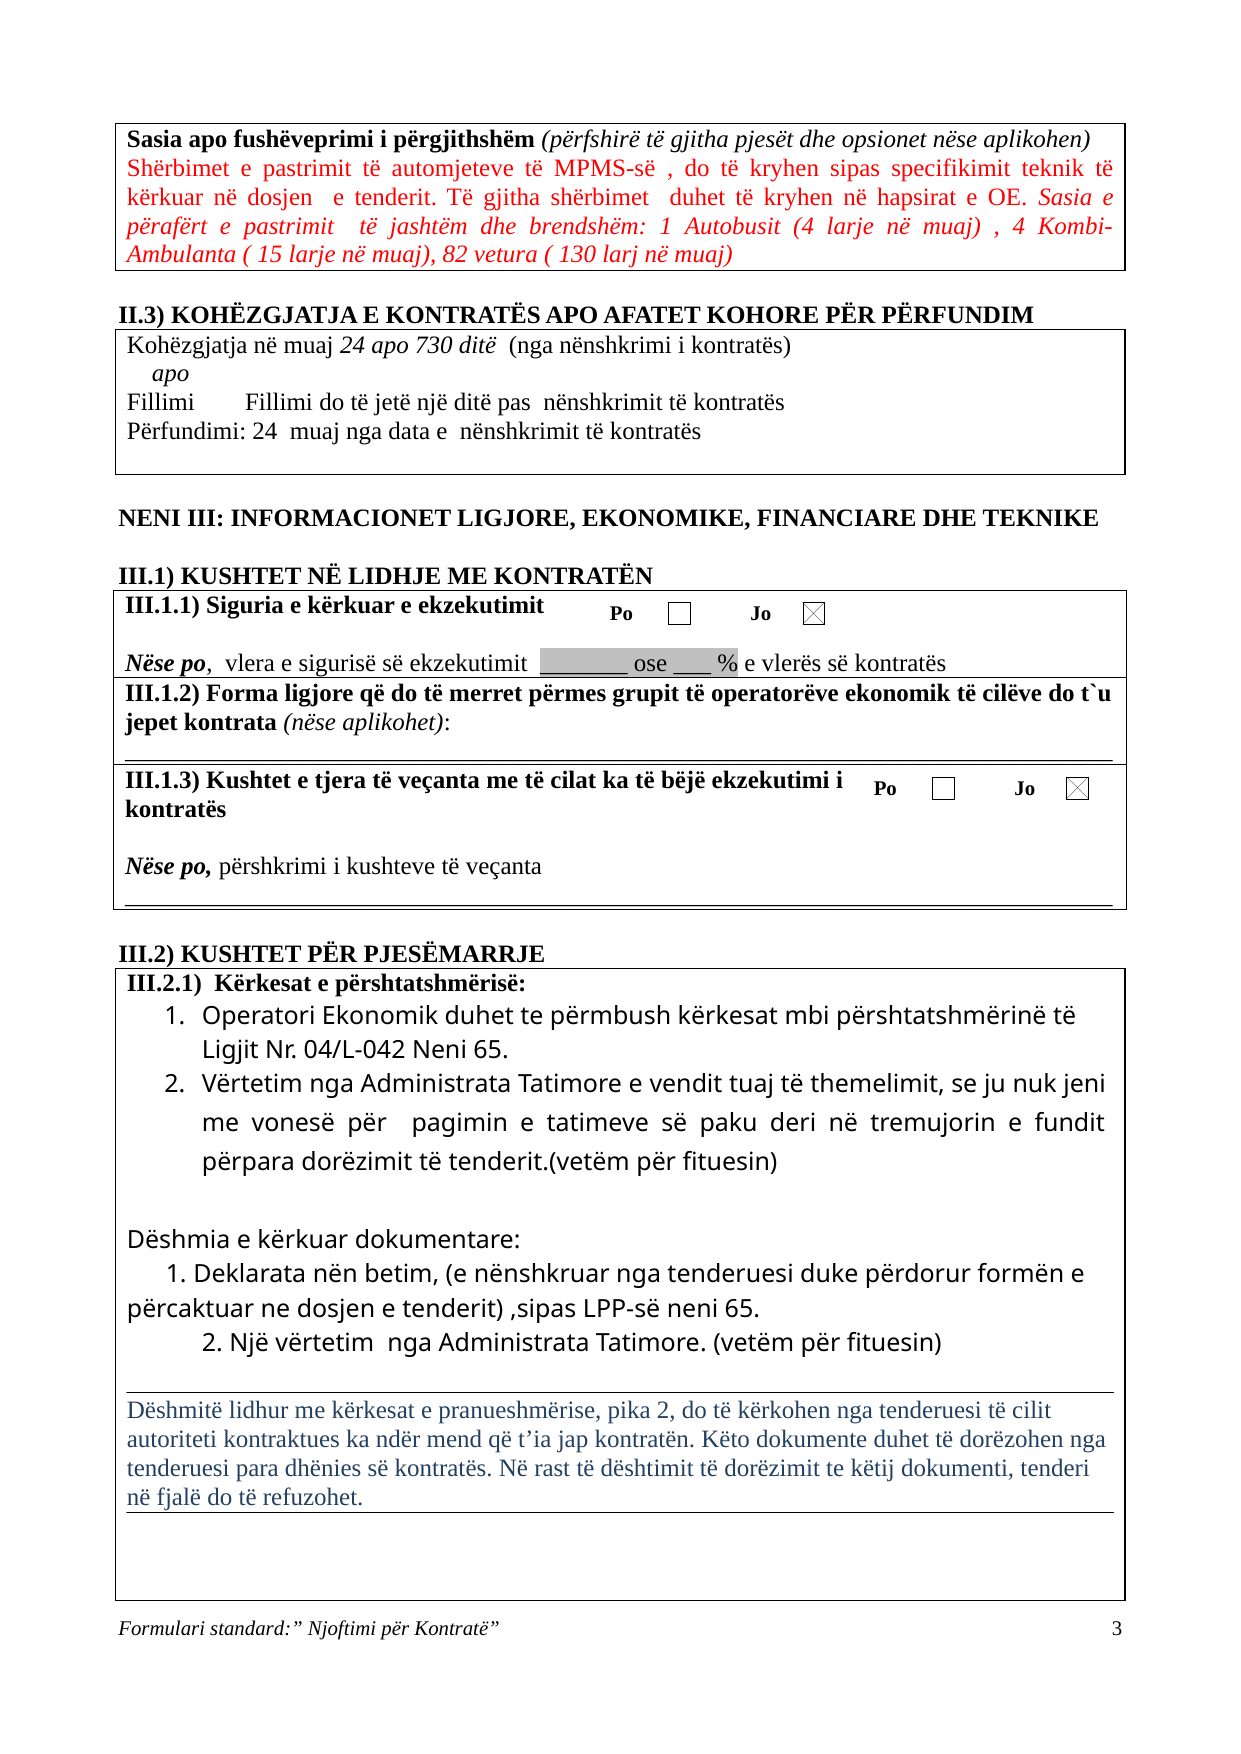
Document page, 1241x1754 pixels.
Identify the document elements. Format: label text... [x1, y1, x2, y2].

table_header Sasia apo fushëveprimi i përgjithshëm (përfshirë të gjitha pjesët dhe opsionet nëse aplikohen) Shërbimet e pastrimit të automjeteve të MPMS-së , do të kryhen sipas specifikimit teknik të kërkuar në dosjen e tenderit. Të gjitha shërbimet duhet të kryhen në hapsirat e OE. Sasia e përafërt e pastrimit të jashtëm dhe brendshëm: 1 Autobusit (4 larje në muaj) , 4 Kombi-Ambulanta ( 15 larje në muaj), 82 vetura ( 130 larj në muaj) [116, 124, 1124, 270]
text NENI III: INFORMACIONET LIGJORE, EKONOMIKE, FINANCIARE DHE TEKNIKE [118, 503, 1122, 532]
table_cell III.1.3) Kushtet e tjera të veçanta me të cilat ka të bëjë ekzekutimi i kontratës Nëse po, përshkrimi i kushteve të veçanta _______________________________________________________________________________ [114, 765, 1126, 909]
table_cell III.1.2) Forma ligjore që do të merret përmes grupit të operatorëve ekonomik të cilëve do t`u jepet kontrata (nëse aplikohet): _______________________________________________________________________________ [114, 678, 1126, 764]
text III.1) KUSHTET NË LIDHJE ME KONTRATËN [118, 561, 1122, 589]
table_header Kohëzgjatja në muaj 24 apo 730 ditë (nga nënshkrimi i kontratës) apo Fillimi Fillimi do të jetë një ditë pas nënshkrimit të kontratës Përfundimi: 24 muaj nga data e nënshkrimit të kontratës [116, 330, 1124, 473]
text III.2) KUSHTET PËR PJESËMARRJE [118, 939, 1122, 967]
table_header III.1.1) Siguria e kërkuar e ekzekutimit Nëse po, vlera e sigurisë së ekzekutimit _______ ose ___ % e vlerës së kontratës [114, 591, 1126, 677]
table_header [116, 969, 1124, 1600]
text II.3) KOHËZGJATJA E KONTRATËS APO AFATET KOHORE PËR PËRFUNDIM [118, 300, 1122, 329]
